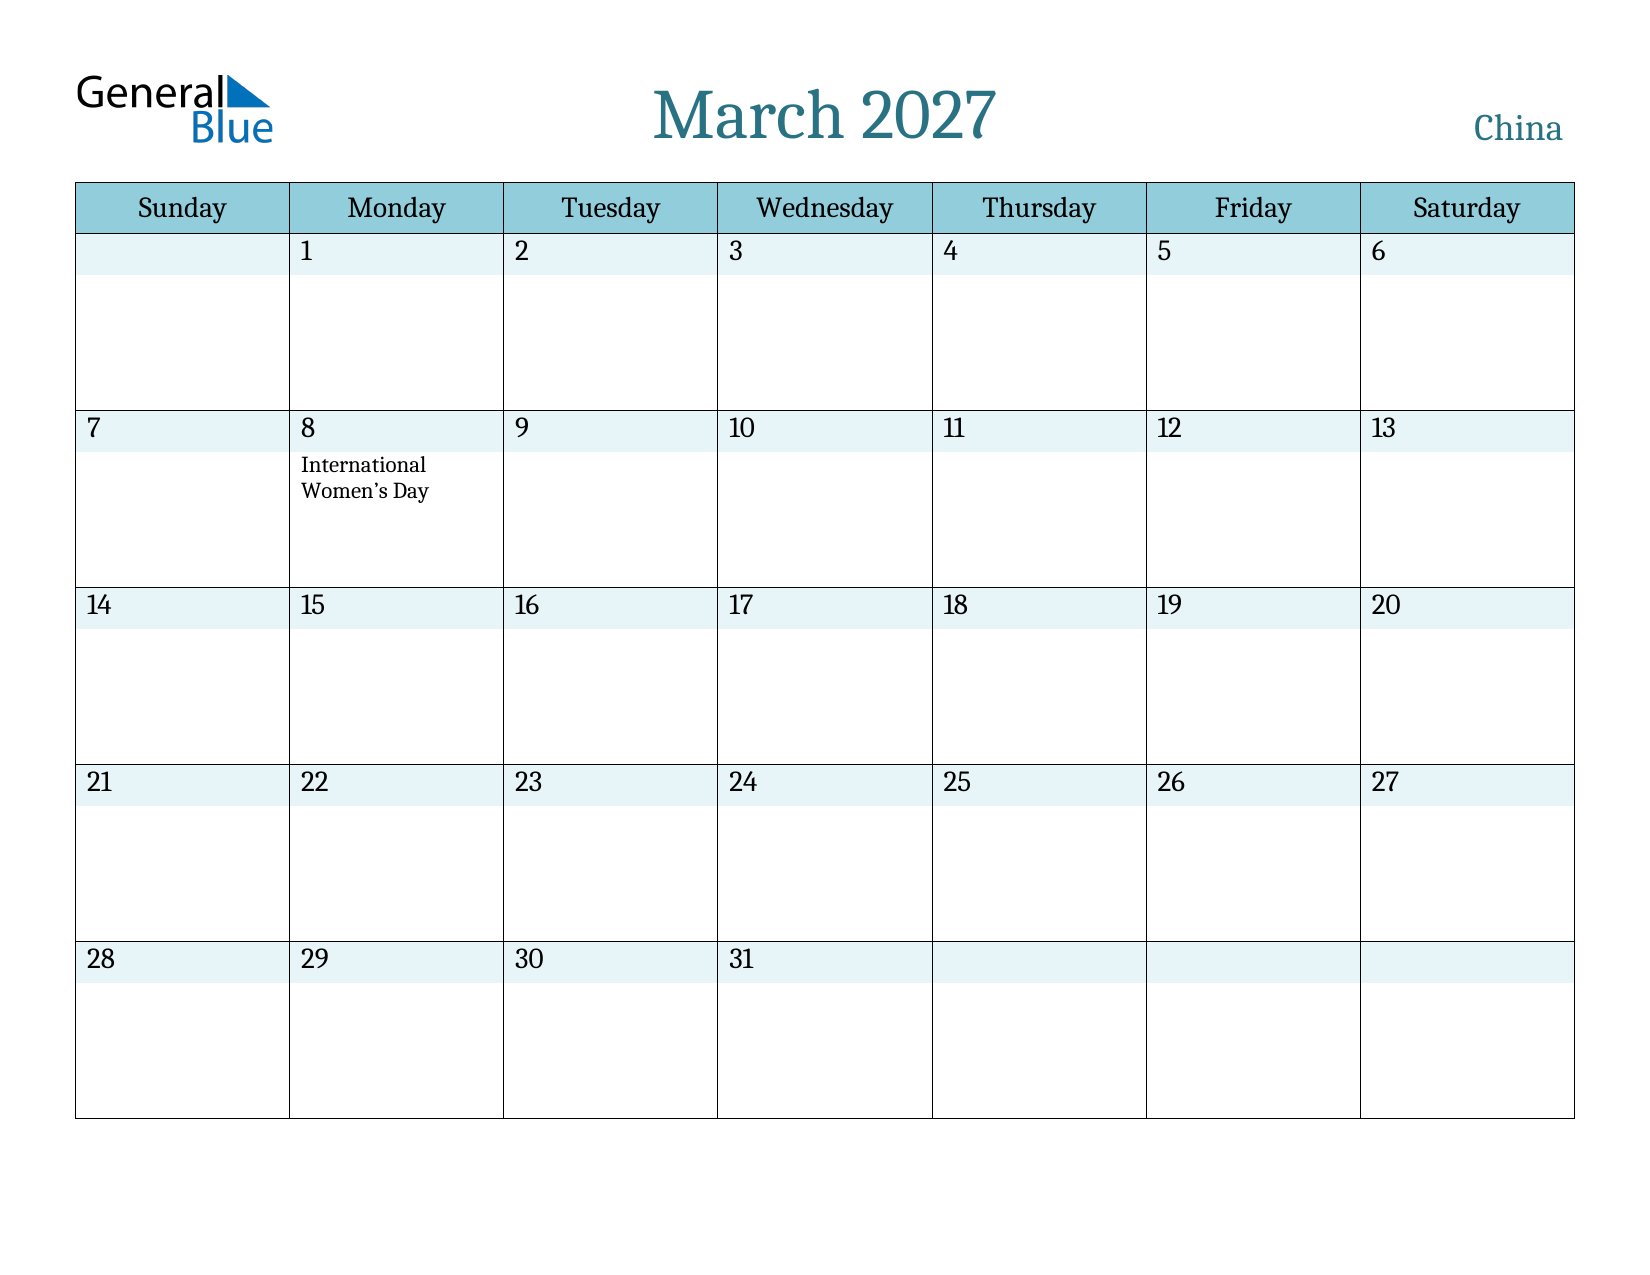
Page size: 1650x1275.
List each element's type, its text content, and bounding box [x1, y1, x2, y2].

table_cell [1361, 629, 1574, 764]
table_cell [76, 629, 289, 764]
table_cell 25 [933, 765, 1146, 806]
table_cell [504, 452, 717, 587]
table_cell [76, 983, 289, 1118]
table_cell 24 [718, 765, 932, 806]
table_cell 6 [1361, 234, 1574, 275]
table_cell [290, 806, 503, 941]
table_cell International Women’s Day [290, 452, 503, 587]
table_cell [290, 275, 503, 410]
table_cell 8 [290, 411, 503, 452]
table_cell [76, 806, 289, 941]
table_cell [933, 275, 1146, 410]
table_cell 18 [933, 588, 1146, 629]
table_header March 2027 [504, 75, 1146, 182]
table_cell [290, 629, 503, 764]
table_cell [504, 275, 717, 410]
table_cell [76, 452, 289, 587]
table_cell 4 [933, 234, 1146, 275]
table_cell [1361, 942, 1574, 983]
table_cell [718, 983, 932, 1118]
table_cell [76, 234, 289, 275]
table_cell Wednesday [718, 183, 932, 233]
table_cell 26 [1147, 765, 1360, 806]
table_cell 3 [718, 234, 932, 275]
table_cell 10 [718, 411, 932, 452]
table_cell [504, 629, 717, 764]
table_cell 22 [290, 765, 503, 806]
table_cell [1361, 806, 1574, 941]
table_cell [1361, 452, 1574, 587]
table_cell 29 [290, 942, 503, 983]
table_cell [1147, 629, 1360, 764]
table_cell 17 [718, 588, 932, 629]
table_cell [1147, 275, 1360, 410]
table_cell [718, 452, 932, 587]
table_cell [1361, 983, 1574, 1118]
table_cell 9 [504, 411, 717, 452]
table_cell Saturday [1361, 183, 1574, 233]
table_cell [290, 983, 503, 1118]
table_cell Thursday [933, 183, 1146, 233]
table_cell [1361, 275, 1574, 410]
table_cell 16 [504, 588, 717, 629]
table_cell [933, 452, 1146, 587]
table_cell 27 [1361, 765, 1574, 806]
table_cell 2 [504, 234, 717, 275]
table_cell 14 [76, 588, 289, 629]
table_cell 13 [1361, 411, 1574, 452]
table_cell 7 [76, 411, 289, 452]
table_cell 28 [76, 942, 289, 983]
table_cell 19 [1147, 588, 1360, 629]
picture [77, 75, 273, 143]
table_header [76, 75, 503, 182]
table_cell 11 [933, 411, 1146, 452]
table_cell 20 [1361, 588, 1574, 629]
table_cell [1147, 983, 1360, 1118]
table_cell [933, 629, 1146, 764]
table_cell 31 [718, 942, 932, 983]
table_cell [933, 806, 1146, 941]
table_cell 15 [290, 588, 503, 629]
table_cell [718, 806, 932, 941]
table_cell Tuesday [504, 183, 717, 233]
table_cell Sunday [76, 183, 289, 233]
table_cell 21 [76, 765, 289, 806]
table_cell [1147, 452, 1360, 587]
table_cell 23 [504, 765, 717, 806]
table_cell [933, 942, 1146, 983]
table_cell Monday [290, 183, 503, 233]
table_cell 1 [290, 234, 503, 275]
table_cell [718, 629, 932, 764]
table_cell [1147, 806, 1360, 941]
table_cell [76, 275, 289, 410]
table_header China [1146, 75, 1574, 182]
table_cell [933, 983, 1146, 1118]
table_cell [1147, 942, 1360, 983]
table_cell Friday [1147, 183, 1360, 233]
table_cell [504, 983, 717, 1118]
table_cell 5 [1147, 234, 1360, 275]
table_cell 12 [1147, 411, 1360, 452]
table_cell [504, 806, 717, 941]
table_cell [718, 275, 932, 410]
table_cell 30 [504, 942, 717, 983]
